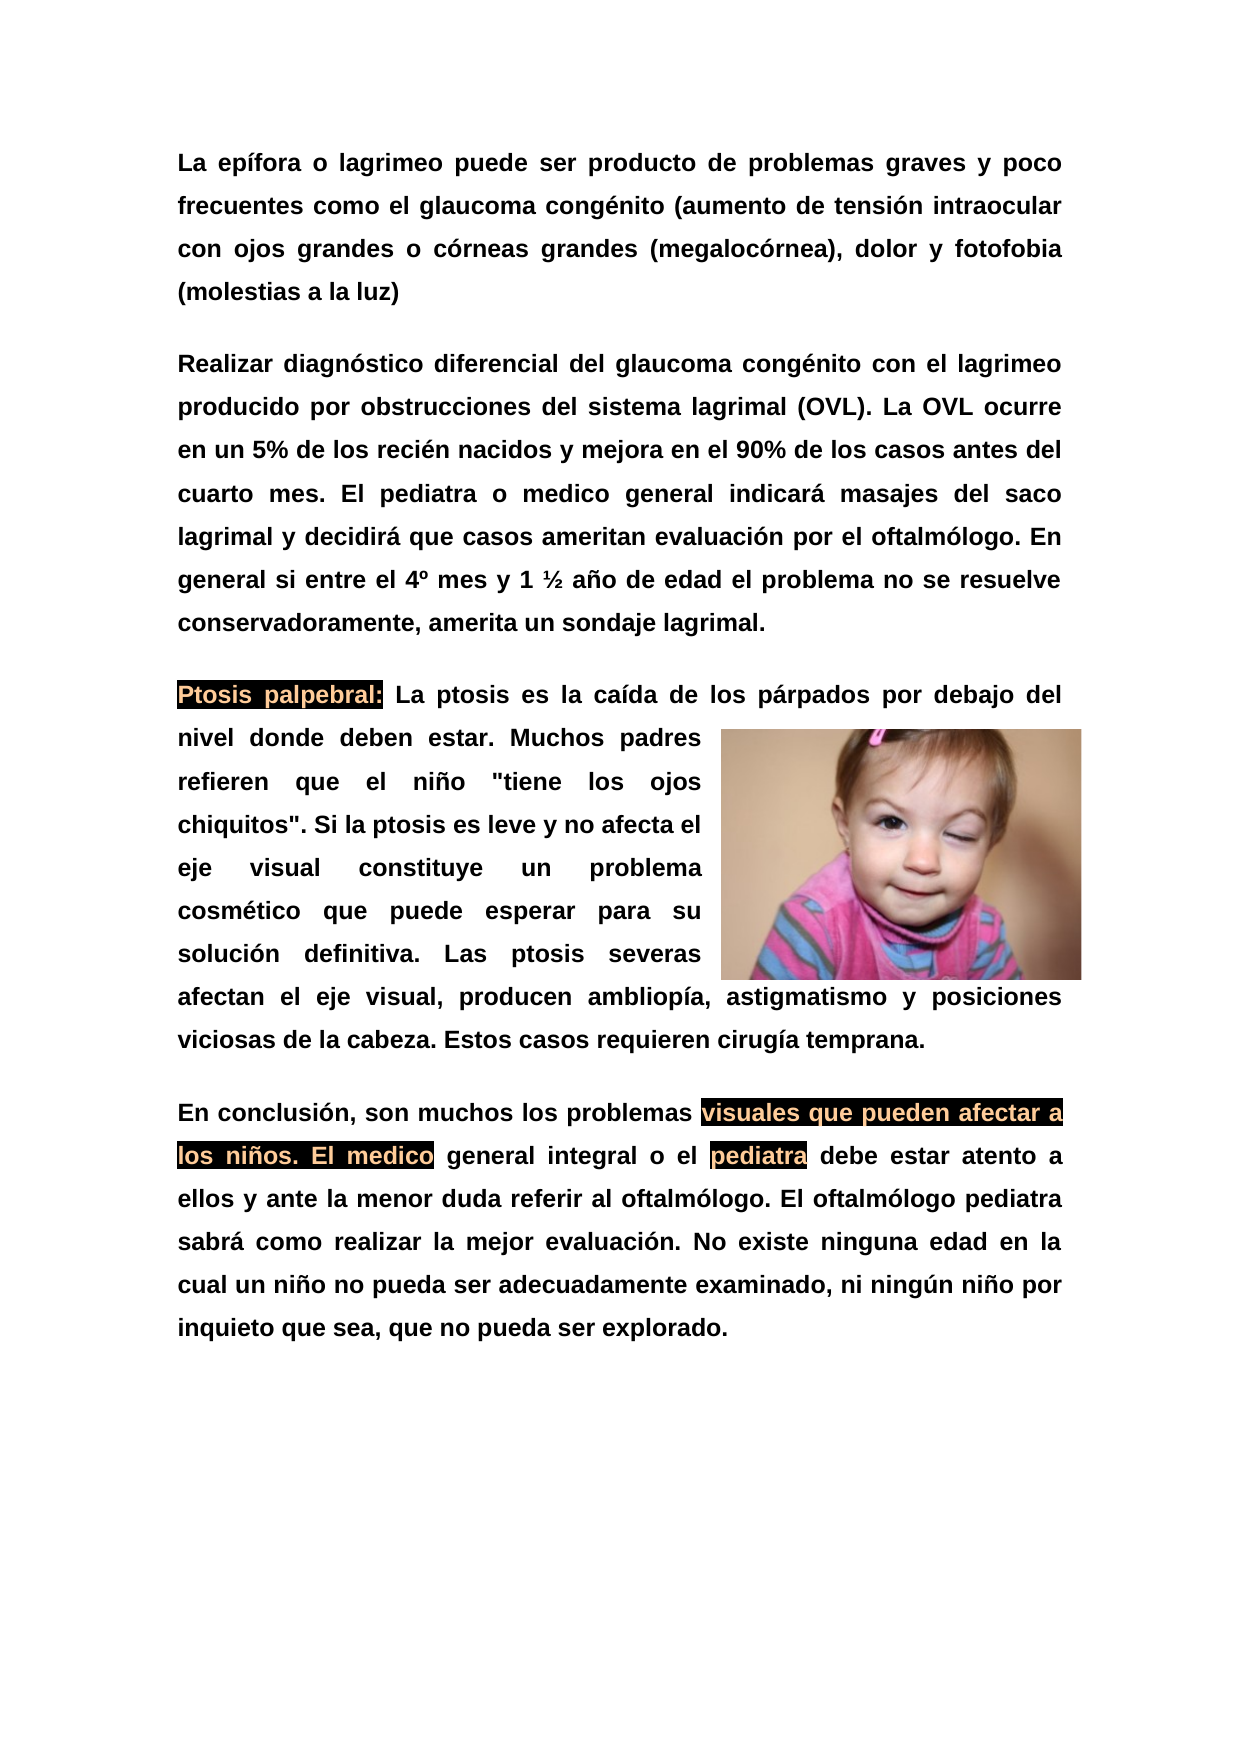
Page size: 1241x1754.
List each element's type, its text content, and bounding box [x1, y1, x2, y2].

text En conclusión, son muchos los problemas visuales que pueden afectar a los niños. El medico general integral o el pediatra debe estar atento a ellos y ante la menor duda referir al oftalmólogo. El oftalmólogo pediatra sabrá como realizar la mejor evaluación. No existe ninguna edad en la cual un niño no pueda ser adecuadamente examinado, ni ningún niño por inquieto que sea, que no pueda ser explorado. [177, 1098, 1063, 1342]
picture [721, 729, 1082, 980]
text La epífora o lagrimeo puede ser producto de problemas graves y poco frecuentes como el glaucoma congénito (aumento de tensión intraocular con ojos grandes o córneas grandes (megalocórnea), dolor y fotofobia (molestias a la luz) [177, 148, 1063, 306]
text Realizar diagnóstico diferencial del glaucoma congénito con el lagrimeo producido por obstrucciones del sistema lagrimal (OVL). ocurre en un 5% de los recién nacidos y mejora en el 90% de los casos antes del cuarto mes. El pediatra o medico general indicará masajes del saco lagrimal y decidirá que casos ameritan evaluación por el oftalmólogo. En general si entre el 4º mes y 1 ½ año de edad el problema no se resuelve conservadoramente, amerita un sondaje lagrimal. [177, 349, 1063, 637]
